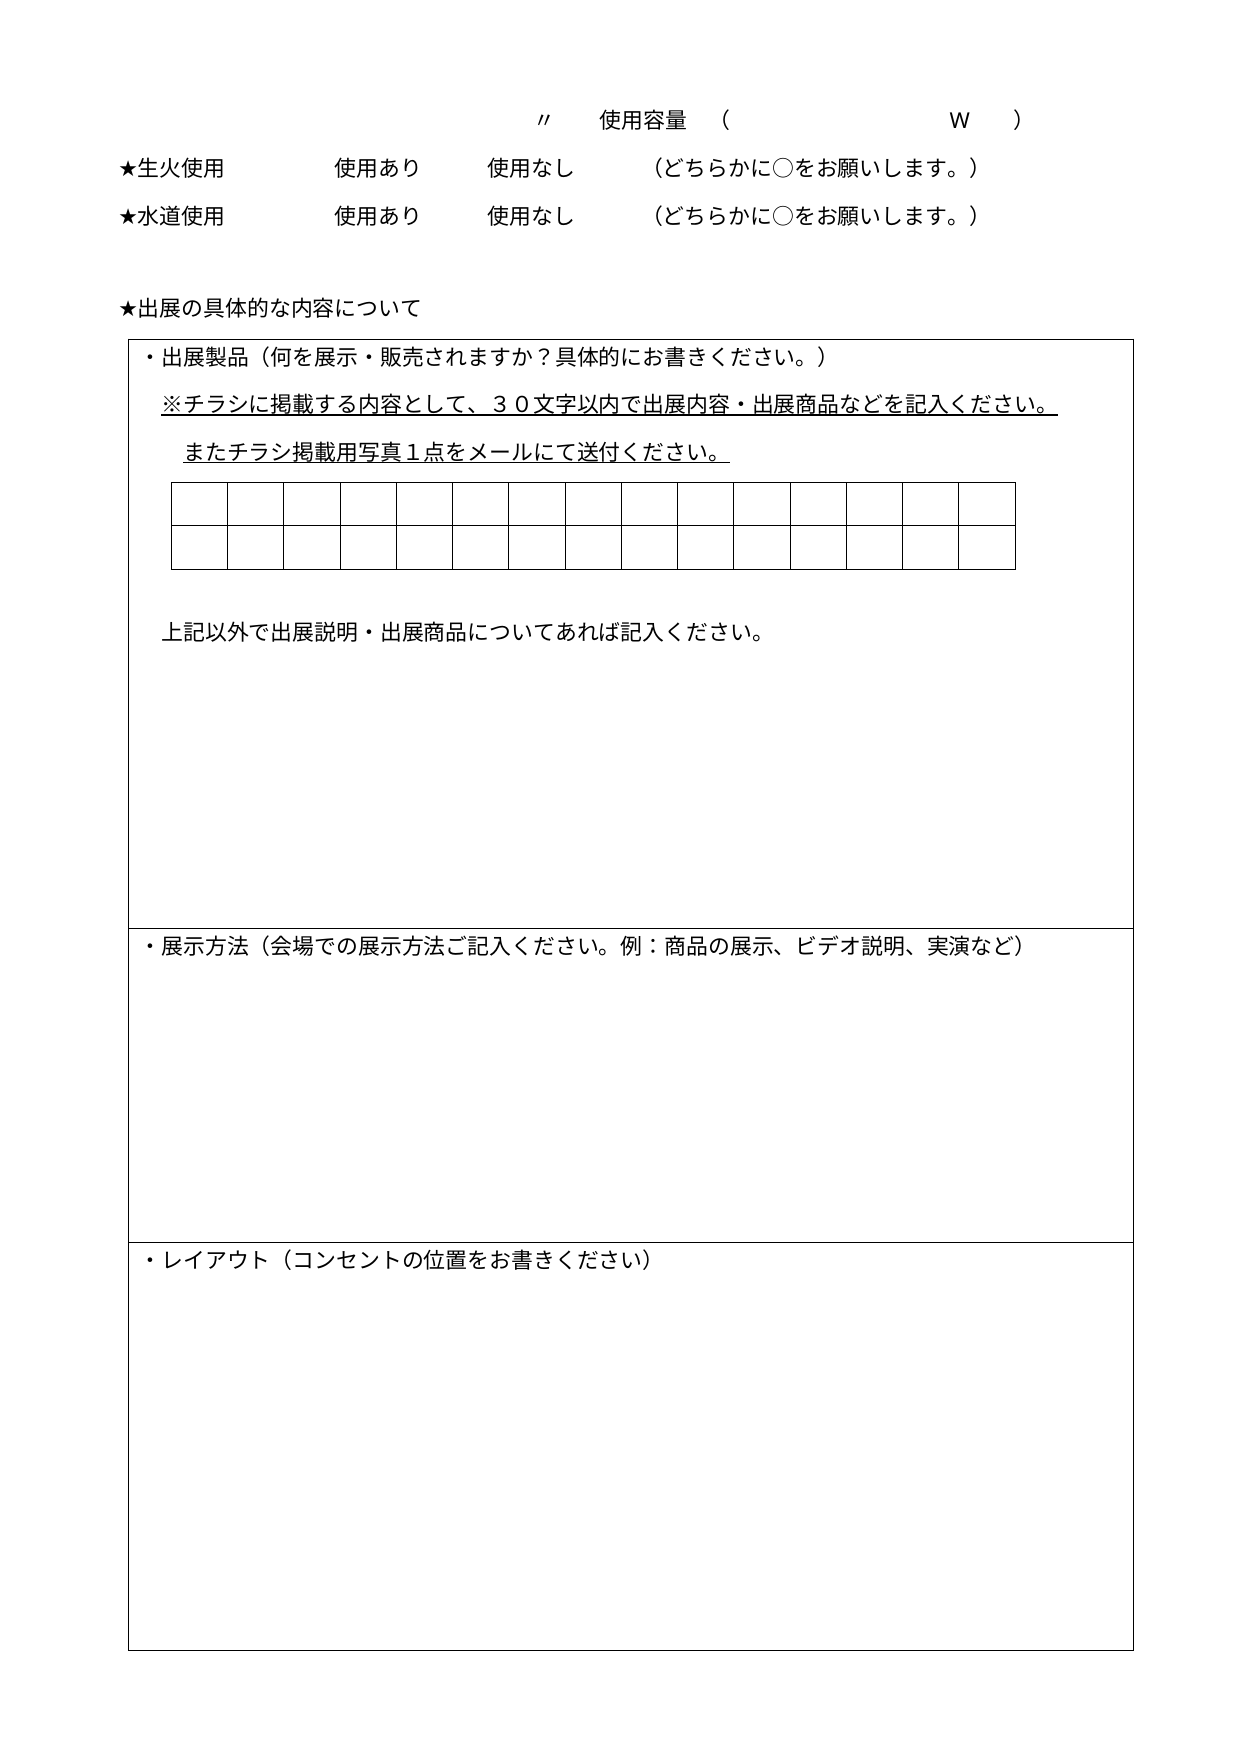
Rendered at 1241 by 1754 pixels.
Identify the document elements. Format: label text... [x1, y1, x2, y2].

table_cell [129, 1243, 1133, 1649]
text ★出展の具体的な内容について [118, 291, 1122, 323]
text 〃 使用容量 （ W ） [118, 103, 1122, 135]
text ★水道使用 使用あり 使用なし （どちらかに○をお願いします。） [118, 199, 1122, 230]
table_header ・出展製品（何を展示・販売されますか？具体的にお書きください。） ※チラシに掲載する内容として、３０文字以内で出展内容・出展商品などを記入ください。 またチラシ掲載用写真１点をメールにて送付ください。 上記以外で出展説明・出展商品についてあれば記入ください。 [129, 340, 1133, 928]
table_cell ・展示方法（会場での展示方法ご記入ください。例：商品の展示、ビデオ説明、実演など） [129, 929, 1133, 1242]
text ★生火使用 使用あり 使用なし （どちらかに○をお願いします。） [118, 151, 1122, 183]
